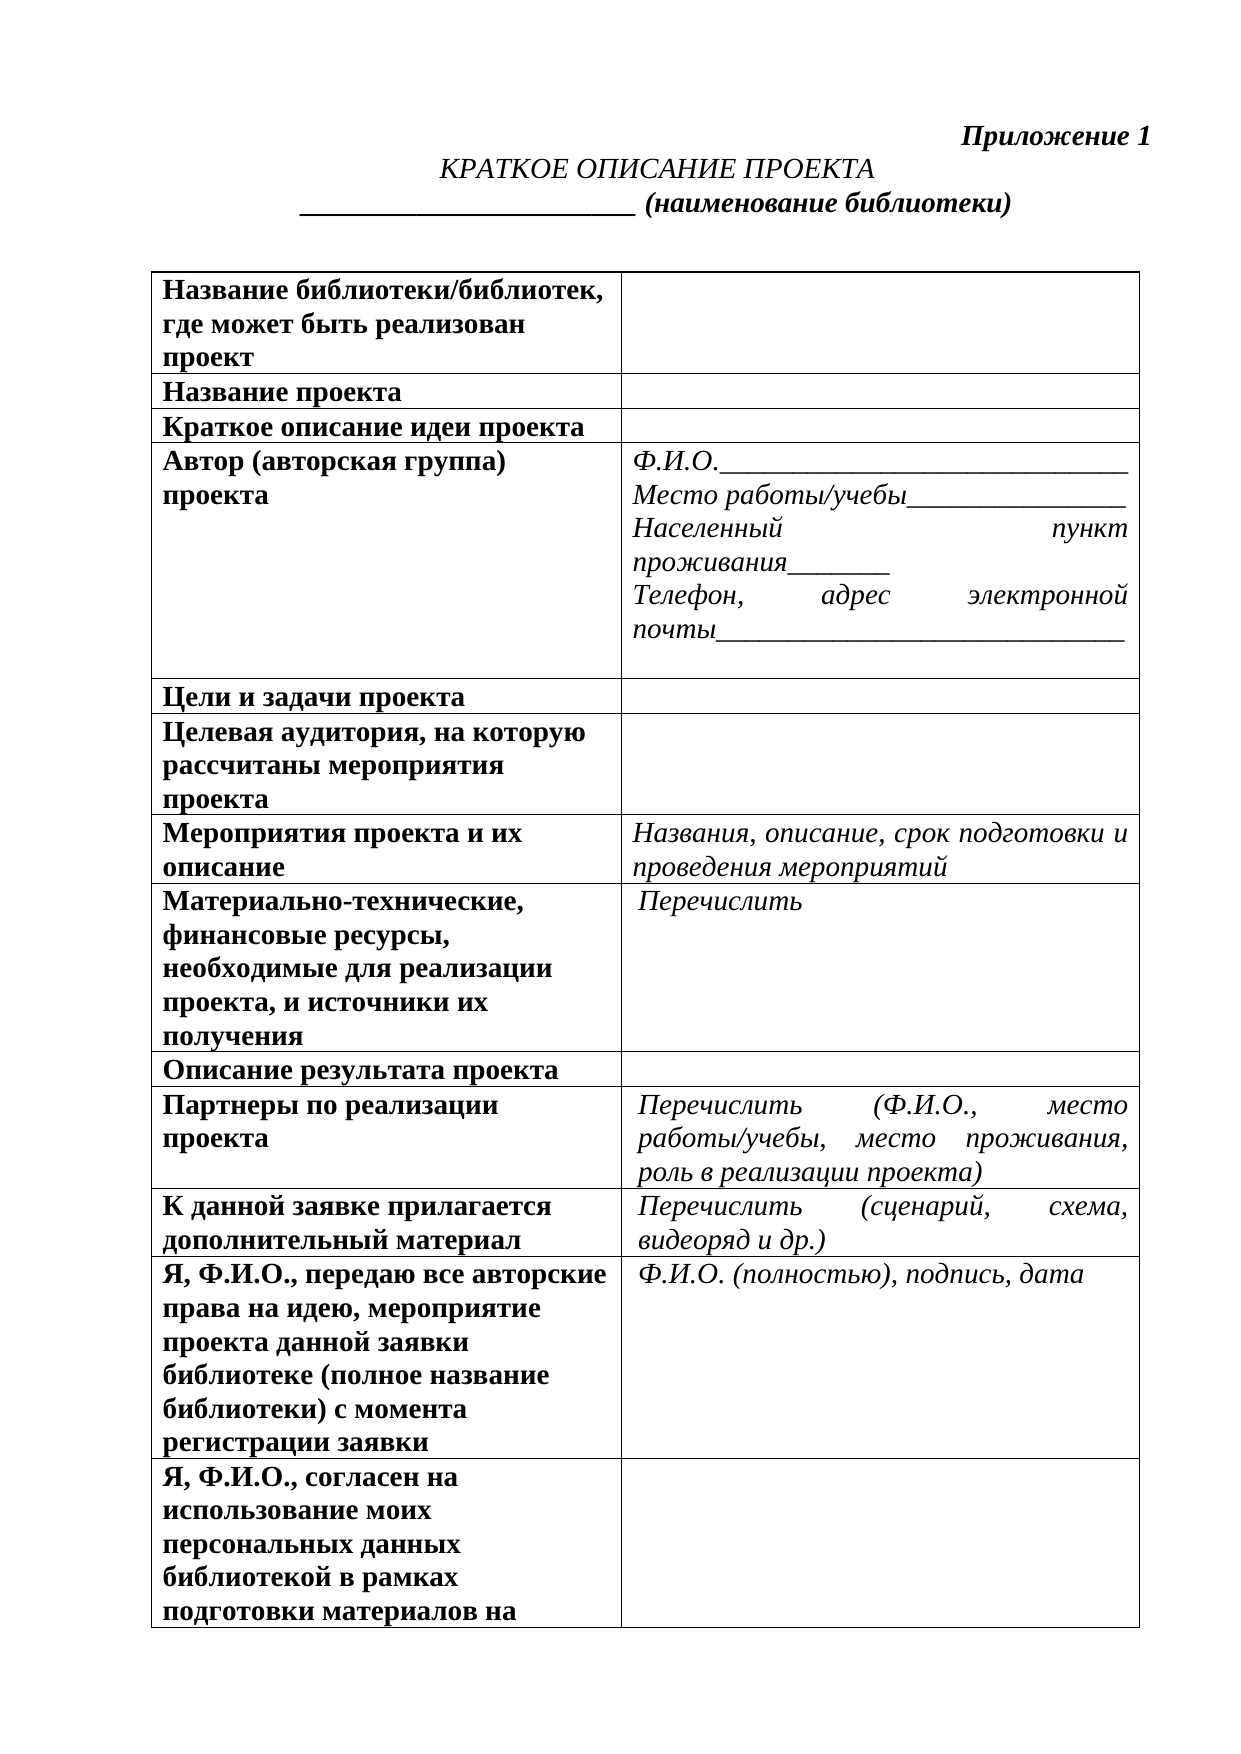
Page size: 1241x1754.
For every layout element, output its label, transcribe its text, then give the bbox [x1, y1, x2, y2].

list Краткое Описание проекта [162, 152, 1152, 185]
table_header [622, 273, 1139, 373]
table_cell Перечислить [622, 884, 1139, 1051]
table_cell Партнеры по реализации проекта [152, 1087, 621, 1187]
table_cell Краткое описание идеи проекта [152, 409, 621, 442]
table_cell [622, 679, 1139, 713]
table_cell Ф.И.О. (полностью), подпись, дата [622, 1257, 1139, 1458]
table_cell Автор (авторская группа) проекта [152, 443, 621, 678]
table_cell Мероприятия проекта и их описание [152, 815, 621, 882]
table_cell [622, 374, 1139, 408]
table_cell Целевая аудитория, на которую рассчитаны мероприятия проекта [152, 714, 621, 814]
table_header Название библиотеки/библиотек, где может быть реализован проект [152, 273, 621, 373]
list Приложение 1 [162, 118, 1152, 152]
table_cell Я, Ф.И.О., передаю все авторские права на идею, мероприятие проекта данной заявки библиотеке (полное название библиотеки) с момента регистрации заявки [152, 1257, 621, 1458]
table_cell Перечислить (сценарий, схема, видеоряд и др.) [622, 1189, 1139, 1256]
table_cell Названия, описание, срок подготовки и проведения мероприятий [622, 815, 1139, 882]
table_cell [622, 409, 1139, 442]
table_cell Название проекта [152, 374, 621, 408]
table_cell [622, 1459, 1139, 1627]
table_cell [152, 1459, 621, 1627]
table_cell Описание результата проекта [152, 1052, 621, 1086]
table_cell Материально-технические, финансовые ресурсы, необходимые для реализации проекта, и источники их получения [152, 884, 621, 1051]
list _______________________ (наименование библиотеки) [162, 185, 1152, 219]
table_cell Ф.И.О.____________________________ Место работы/учебы_______________ Населенный пункт проживания_______ Телефон, адрес электронной почты____________________________ [622, 443, 1139, 678]
table_cell Перечислить (Ф.И.О., место работы/учебы, место проживания, роль в реализации проекта) [622, 1087, 1139, 1187]
table_cell Цели и задачи проекта [152, 679, 621, 713]
table_cell [622, 1052, 1139, 1086]
table_cell К данной заявке прилагается дополнительный материал [152, 1189, 621, 1256]
table_cell [622, 714, 1139, 814]
